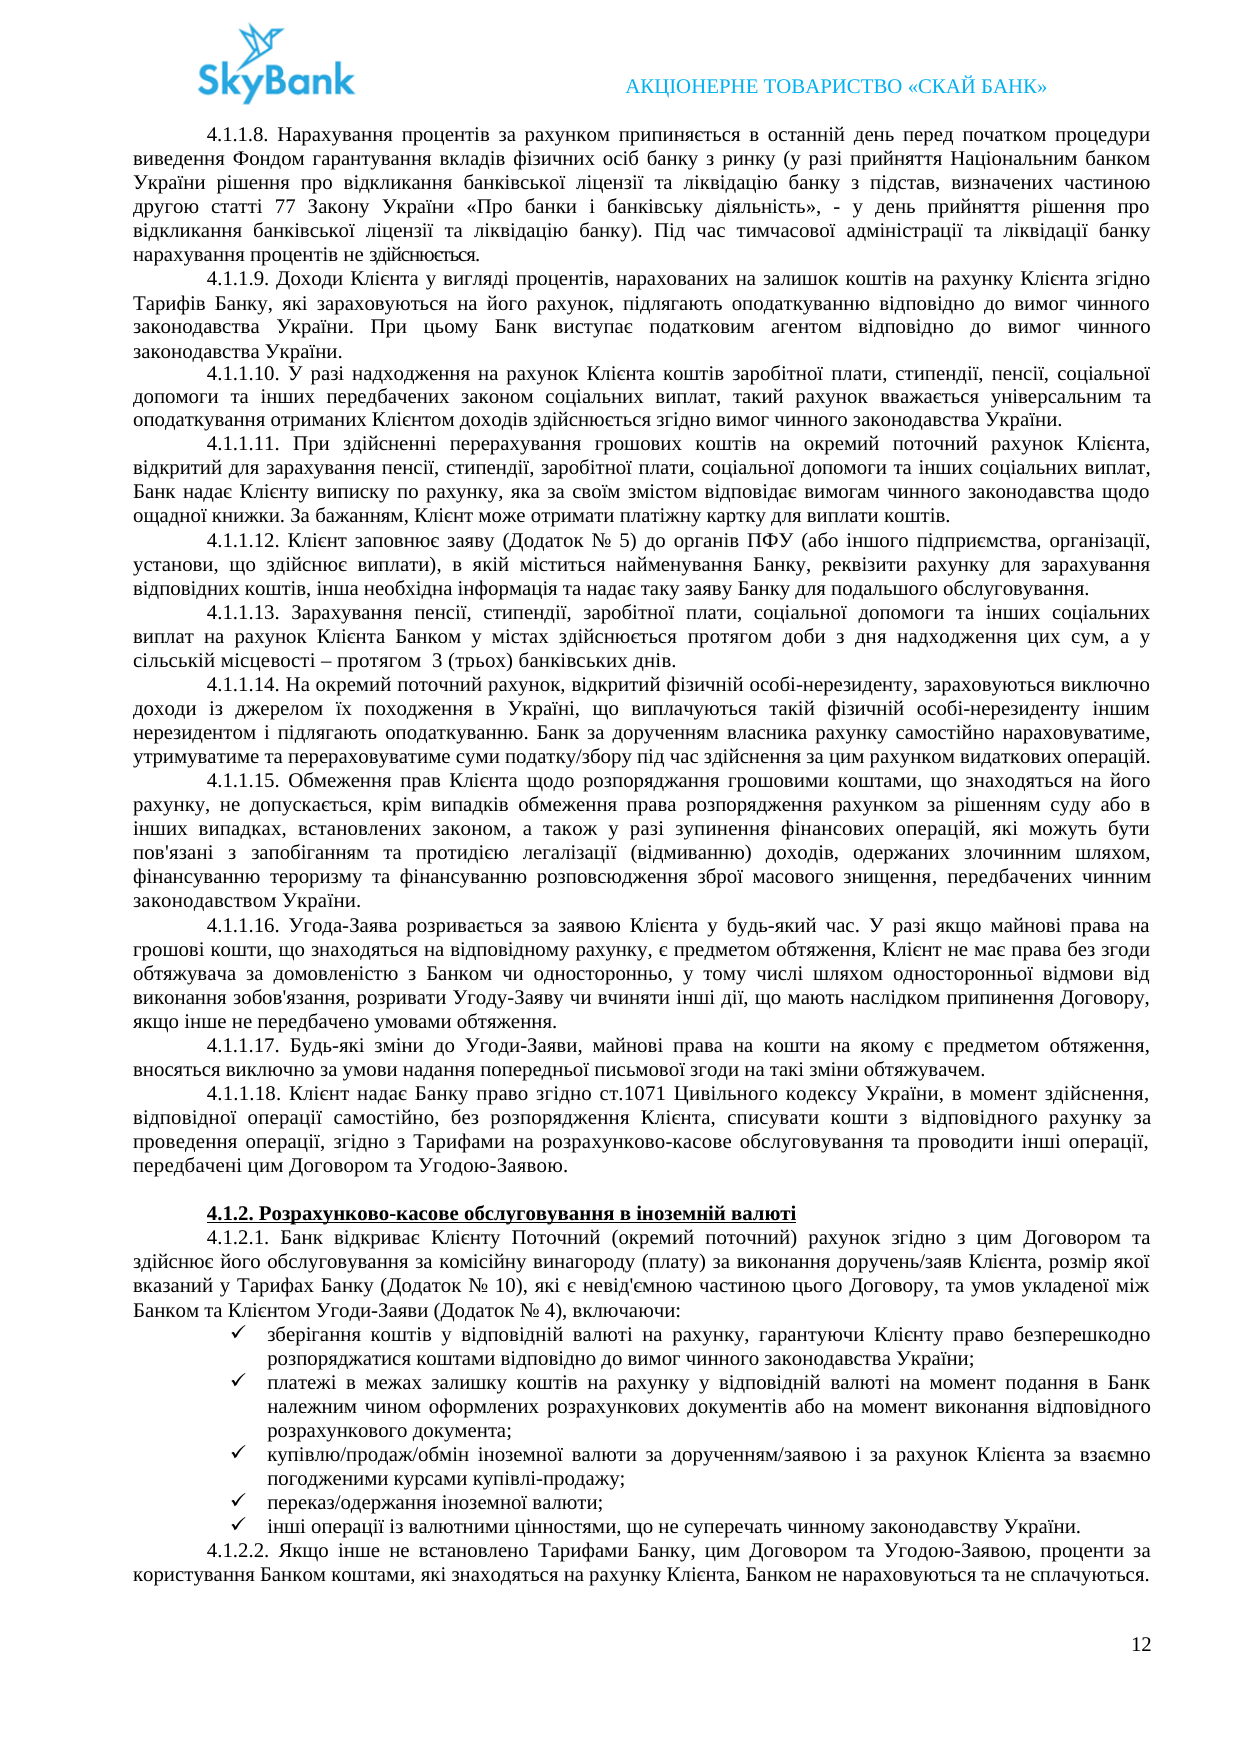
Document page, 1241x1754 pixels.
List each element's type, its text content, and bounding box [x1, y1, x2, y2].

list зберігання коштів у відповідній валюті на рахунку, гарантуючи Клієнту право безперешкодно розпоряджатися коштами відповідно до вимог чинного законодавства України; [229, 1322, 1152, 1370]
list переказ/одержання іноземної валюти; [229, 1490, 1152, 1514]
text 4.1.1.15. Обмеження прав Клієнта щодо розпоряджання грошовими коштами, що знаходяться на його рахунку, не допускається, крім випадків обмеження права розпорядження рахунком за рішенням суду або в інших випадках, встановлених законом, а також у разі зупинення фінансових операцій, які можуть бути пов'язані з запобіганням та протидією легалізації (відмиванню) доходів, одержаних злочинним шляхом, фінансуванню тероризму та фінансуванню розповсюдження зброї масового знищення, передбачених чинним законодавством України. [133, 768, 1152, 912]
text 4.1.1.18. Клієнт надає Банку право згідно ст.1071 Цивільного кодексу України, в момент здійснення, відповідної операції самостійно, без розпорядження Клієнта, списувати кошти з відповідного рахунку за проведення операції, згідно з Тарифами на розрахунково-касове обслуговування та проводити інші операції, передбачені цим Договором та Угодою-Заявою. [133, 1081, 1152, 1177]
list інші операції із валютними цінностями, що не суперечать чинному законодавству України. [229, 1514, 1152, 1538]
text 4.1.1.8. Нарахування процентів за рахунком припиняється в останній день перед початком процедури виведення Фондом гарантування вкладів фізичних осіб банку з ринку (у разі прийняття Національним банком України рішення про відкликання банківської ліцензії та ліквідацію банку з підстав, визначених частиною другою статті 77 Закону України «Про банки і банківську діяльність», - у день прийняття рішення про відкликання банківської ліцензії та ліквідацію банку). Під час тимчасової адміністрації та ліквідації банку нарахування процентів не здійснюється. [133, 122, 1152, 266]
text 4.1.1.14. На окремий поточний рахунок, відкритий фізичній особі-нерезиденту, зараховуються виключно доходи із джерелом їх походження в Україні, що виплачуються такій фізичній особі-нерезиденту іншим нерезидентом і підлягають оподаткуванню. Банк за дорученням власника рахунку самостійно нараховуватиме, утримуватиме та перераховуватиме суми податку/збору під час здійснення за цим рахунком видаткових операцій. [133, 672, 1152, 768]
text 4.1.1.11. При здійсненні перерахування грошових коштів на окремий поточний рахунок Клієнта, відкритий для зарахування пенсії, стипендії, заробітної плати, соціальної допомоги та інших соціальних виплат, Банк надає Клієнту виписку по рахунку, яка за своїм змістом відповідає вимогам чинного законодавства щодо ощадної книжки. За бажанням, Клієнт може отримати платіжну картку для виплати коштів. [133, 431, 1152, 527]
text 4.1.2. Розрахунково-касове обслуговування в іноземній валюті [133, 1201, 1152, 1225]
list платежі в межах залишку коштів на рахунку у відповідній валюті на момент подання в Банк належним чином оформлених розрахункових документів або на момент виконання відповідного розрахункового документа; [229, 1370, 1152, 1442]
text 4.1.1.16. Угода-Заява розривається за заявою Клієнта у будь-який час. У разі якщо майнові права на грошові кошти, що знаходяться на відповідному рахунку, є предметом обтяження, Клієнт не має права без згоди обтяжувача за домовленістю з Банком чи односторонньо, у тому числі шляхом односторонньої відмови від виконання зобов'язання, розривати Угоду-Заяву чи вчиняти інші дії, що мають наслідком припинення Договору, якщо інше не передбачено умовами обтяження. [133, 912, 1152, 1033]
picture [860, 79, 866, 91]
text 4.1.1.13. Зарахування пенсії, стипендії, заробітної плати, соціальної допомоги та інших соціальних виплат на рахунок Клієнта Банком у містах здійснюється протягом доби з дня надходження цих сум, а у сільській місцевості – протягом 3 (трьох) банківських днів. [133, 600, 1152, 672]
list купівлю/продаж/обмін іноземної валюти за дорученням/заявою і за рахунок Клієнта за взаємно погодженими курсами купівлі-продажу; [229, 1442, 1152, 1490]
text 4.1.1.9. Доходи Клієнта у вигляді процентів, нарахованих на залишок коштів на рахунку Клієнта згідно Тарифів Банку, які зараховуються на його рахунок, підлягають оподаткуванню відповідно до вимог чинного законодавства України. При цьому Банк виступає податковим агентом відповідно до вимог чинного законодавства України. [133, 266, 1152, 363]
text 4.1.1.17. Будь-які зміни до Угоди-Заяви, майнові права на кошти на якому є предметом обтяження, вносяться виключно за умови надання попередньої письмової згоди на такі зміни обтяжувачем. [133, 1033, 1152, 1081]
text 4.1.1.12. Клієнт заповнює заяву (Додаток № 5) до органів ПФУ (або іншого підприємства, організації, установи, що здійснює виплати), в якій міститься найменування Банку, реквізити рахунку для зарахування відповідних коштів, інша необхідна інформація та надає таку заяву Банку для подальшого обслуговування. [133, 527, 1152, 600]
picture [178, 12, 385, 117]
text 4.1.2.1. Банк відкриває Клієнту Поточний (окремий поточний) рахунок згідно з цим Договором та здійснює його обслуговування за комісійну винагороду (плату) за виконання доручень/заяв Клієнта, розмір якої вказаний у Тарифах Банку (Додаток № 10), які є невід'ємною частиною цього Договору, та умов укладеної між Банком та Клієнтом Угоди-Заяви (Додаток № 4), включаючи: [133, 1225, 1152, 1322]
picture [947, 82, 954, 91]
text 4.1.2.2. Якщо інше не встановлено Тарифами Банку, цим Договором та Угодою-Заявою, проценти за користування Банком коштами, які знаходяться на рахунку Клієнта, Банком не нараховуються та не сплачуються. [133, 1538, 1152, 1586]
text 4.1.1.10. У разі надходження на рахунок Клієнта коштів заробітної плати, стипендії, пенсії, соціальної допомоги та інших передбачених законом соціальних виплат, такий рахунок вважається універсальним та оподаткування отриманих Клієнтом доходів здійснюється згідно вимог чинного законодавства України. [133, 363, 1152, 431]
picture [996, 82, 1001, 90]
